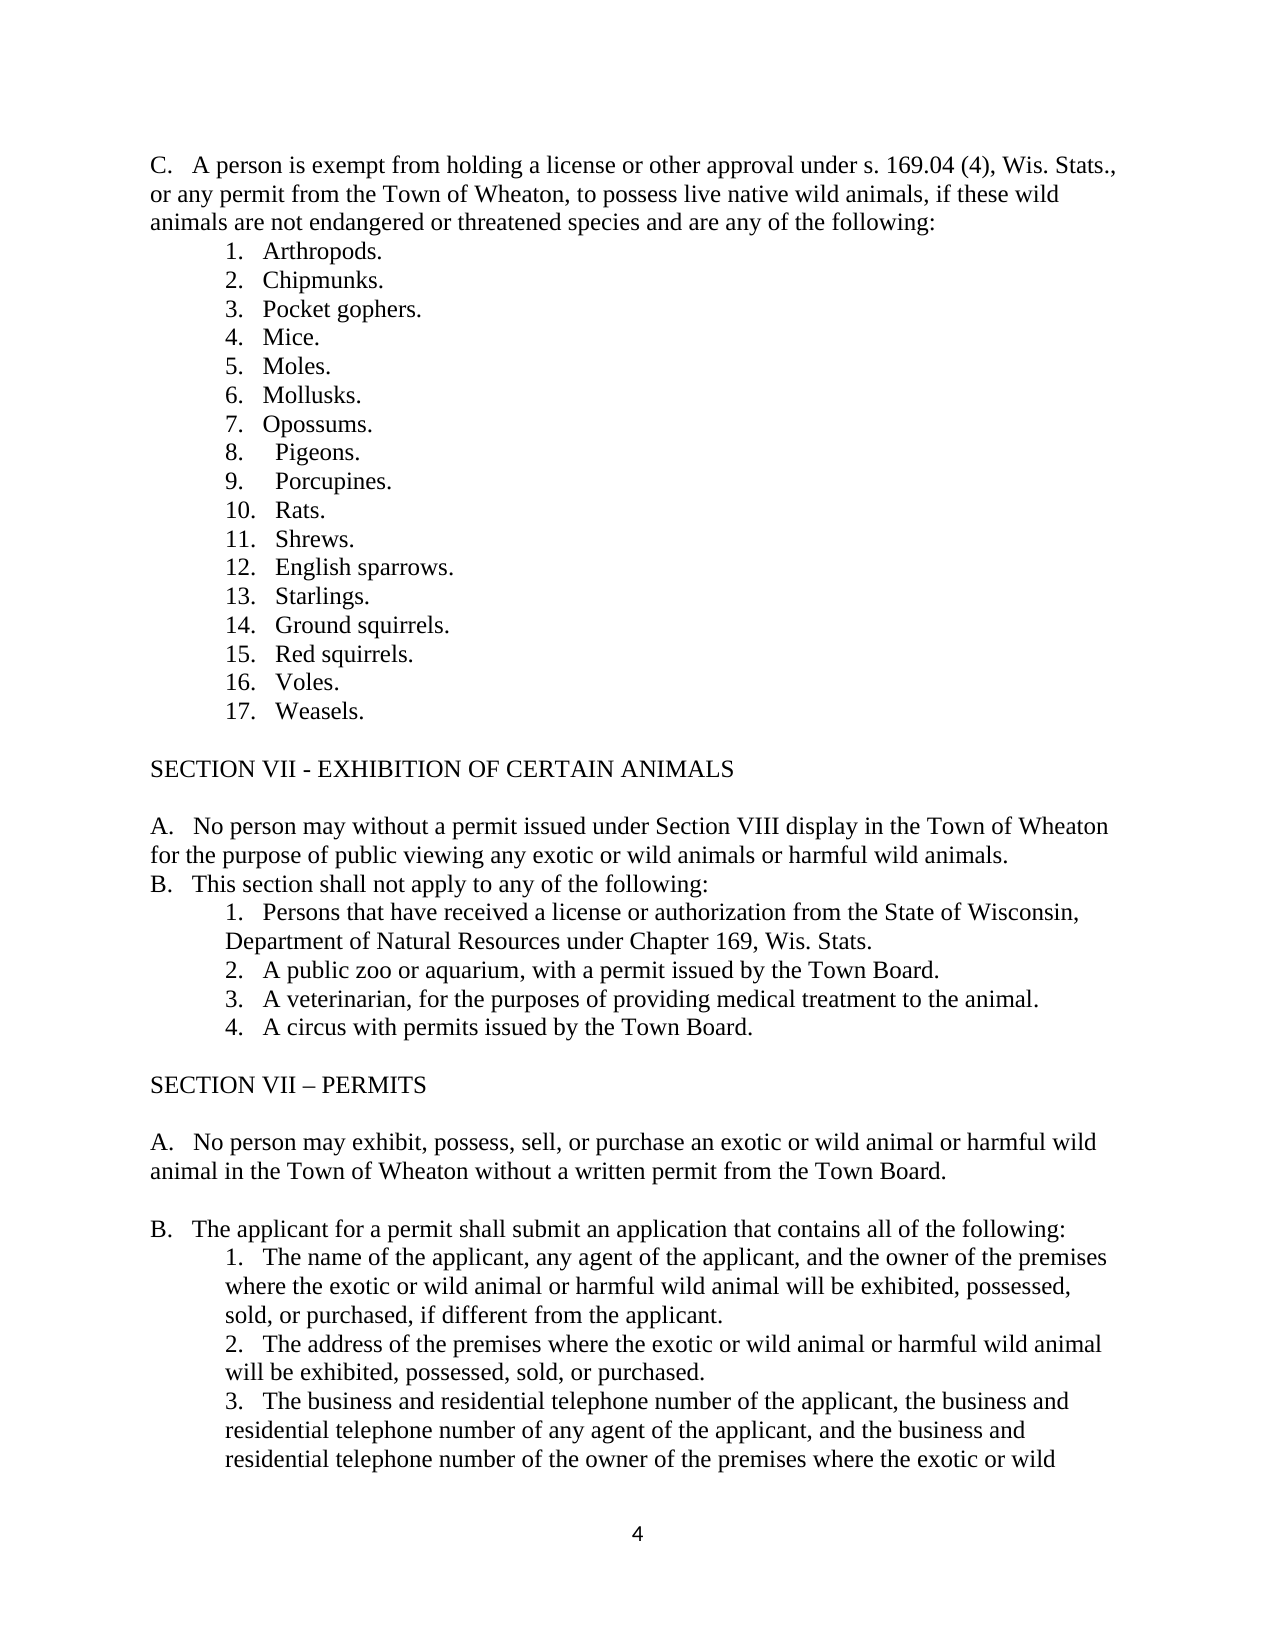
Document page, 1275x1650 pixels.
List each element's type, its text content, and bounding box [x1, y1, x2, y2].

text 11. Shrews. [150, 524, 1125, 552]
text SECTION VII - EXHIBITION OF CERTAIN ANIMALS [150, 754, 1125, 782]
text C. A person is exempt from holding a license or other approval under s. 169.04 (4), Wis. Stats., or any permit from the Town of Wheaton, to possess live native wild animals, if these wild animals are not endangered or threatened species and are any of the following: [150, 150, 1125, 236]
text 3. Pocket gophers. [150, 294, 1125, 322]
text SECTION VII – PERMITS [150, 1070, 1125, 1099]
text 2. The address of the premises where the exotic or wild animal or harmful wild animal will be exhibited, possessed, sold, or purchased. [225, 1329, 1125, 1386]
text 12. English sparrows. [150, 552, 1125, 581]
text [225, 1386, 1125, 1472]
text 6. Mollusks. [150, 380, 1125, 409]
text 10. Rats. [150, 495, 1125, 524]
text 14. Ground squirrels. [150, 610, 1125, 639]
text 13. Starlings. [150, 581, 1125, 610]
text 4. Mice. [150, 322, 1125, 351]
text 8. Pigeons. [150, 437, 1125, 466]
text 4. A circus with permits issued by the Town Board. [150, 1012, 1125, 1041]
text 9. Porcupines. [150, 466, 1125, 495]
text A. No person may exhibit, possess, sell, or purchase an exotic or wild animal or harmful wild animal in the Town of Wheaton without a written permit from the Town Board. [150, 1127, 1125, 1185]
text 2. A public zoo or aquarium, with a permit issued by the Town Board. [150, 955, 1125, 984]
text 15. Red squirrels. [150, 639, 1125, 667]
text 1. Arthropods. [150, 236, 1125, 265]
text A. No person may without a permit issued under Section VIII display in the Town of Wheaton for the purpose of public viewing any exotic or wild animals or harmful wild animals. [150, 811, 1125, 869]
text B. This section shall not apply to any of the following: [150, 869, 1125, 897]
text 17. Weasels. [150, 696, 1125, 725]
text B. The applicant for a permit shall submit an application that contains all of the following: [150, 1214, 1125, 1242]
text 16. Voles. [150, 667, 1125, 696]
text 1. Persons that have received a license or authorization from the State of Wisconsin, Department of Natural Resources under Chapter 169, Wis. Stats. [225, 897, 1125, 955]
text 7. Opossums. [150, 409, 1125, 437]
text 2. Chipmunks. [150, 265, 1125, 294]
text 1. The name of the applicant, any agent of the applicant, and the owner of the premises where the exotic or wild animal or harmful wild animal will be exhibited, possessed, sold, or purchased, if different from the applicant. [225, 1242, 1125, 1329]
text 3. A veterinarian, for the purposes of providing medical treatment to the animal. [150, 984, 1125, 1012]
text 5. Moles. [150, 351, 1125, 380]
